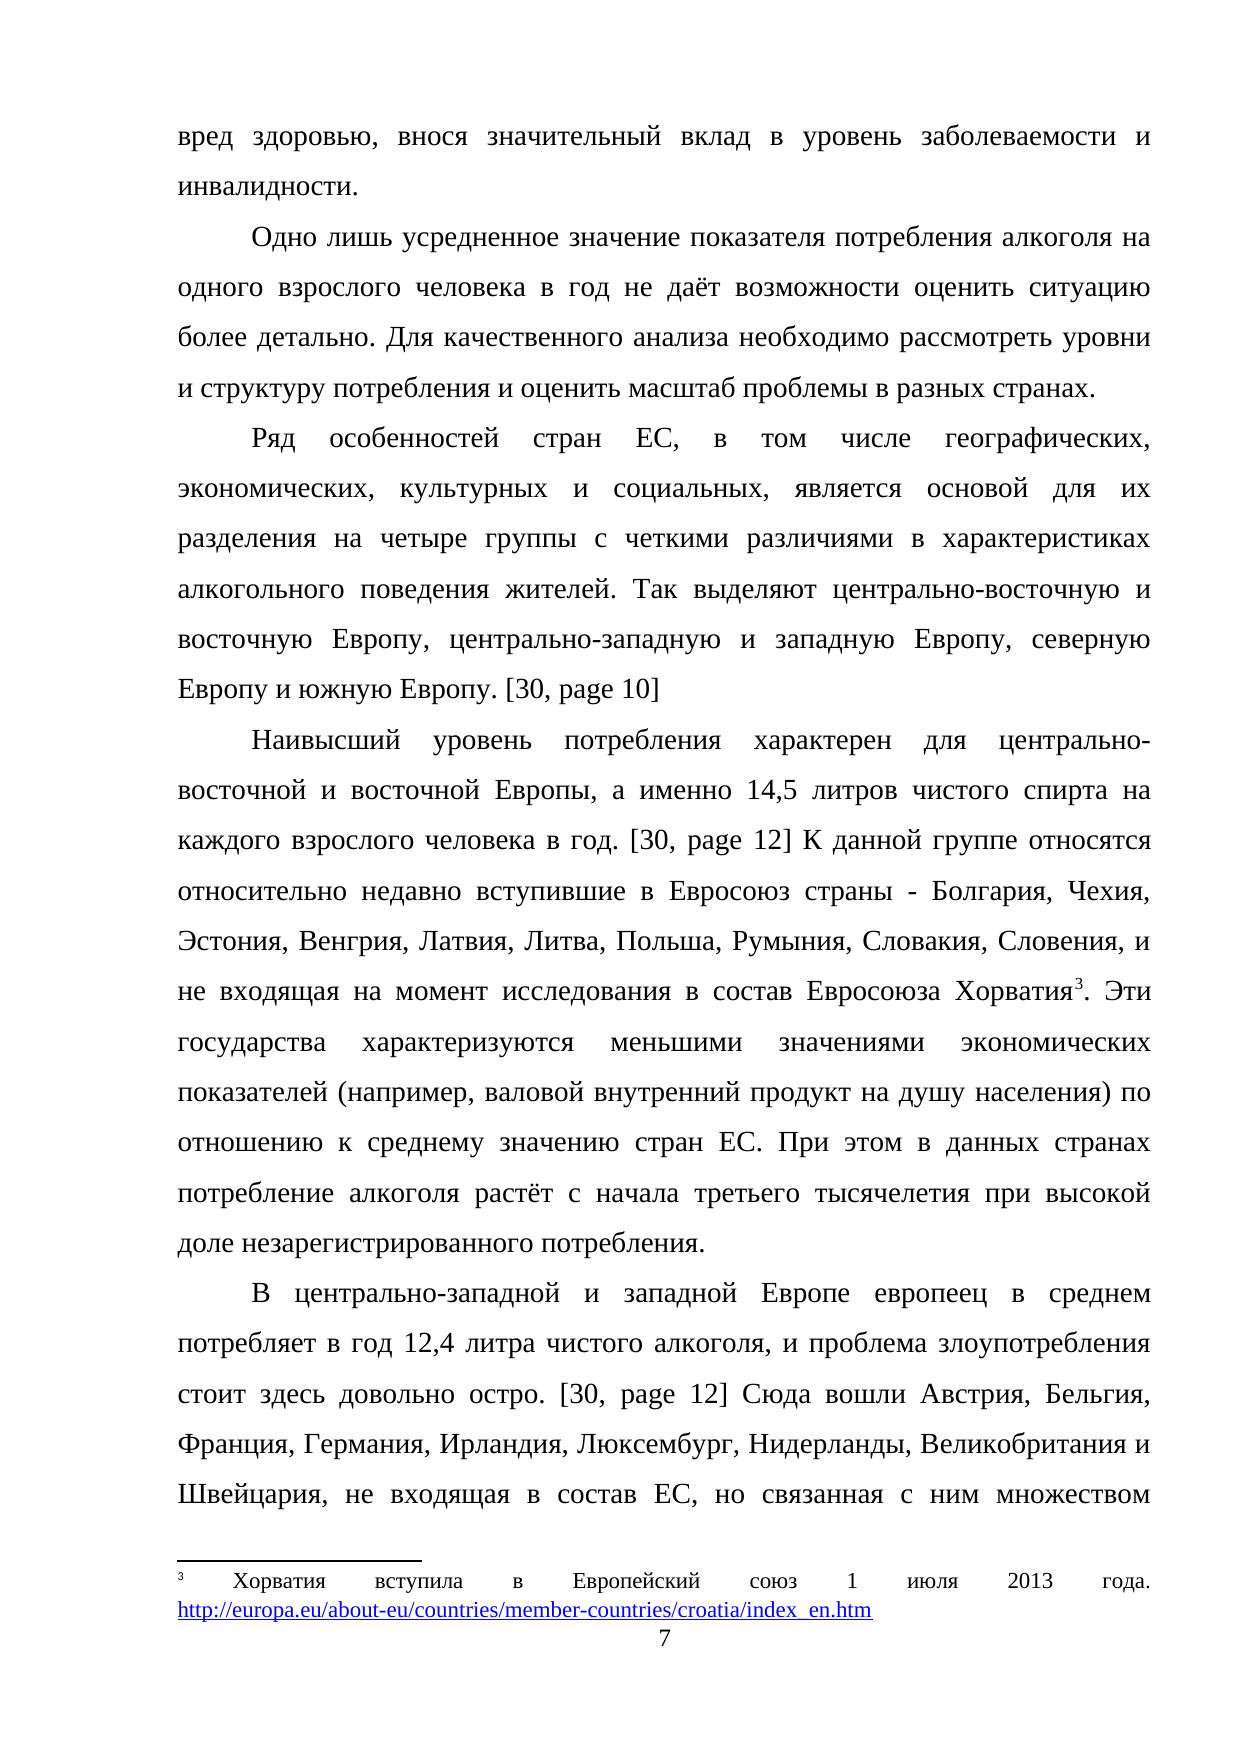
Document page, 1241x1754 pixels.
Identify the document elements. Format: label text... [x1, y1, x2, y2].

text Ряд особенностей стран ЕС, в том числе географических, экономических, культурных и социальных, является основой для их разделения на четыре группы с четкими различиями в характеристиках алкогольного поведения жителей. Так выделяют центрально-восточную и восточную Европу, центрально-западную и западную Европу, северную Европу и южную Европу. [30, page 10] [177, 420, 1152, 705]
text Наивысший уровень потребления характерен для центрально-восточной и восточной Европы, а именно 14,5 литров чистого спирта на каждого взрослого человека в год. [30, page 12] К данной группе относятся относительно недавно вступившие в Евросоюз страны - Болгария, Чехия, Эстония, Венгрия, Латвия, Литва, Польша, Румыния, Словакия, Словения, и не входящая на момент исследования в состав Евросоюза Хорватия. Эти государства характеризуются меньшими значениями экономических показателей (например, валовой внутренний продукт на душу населения) по отношению к среднему значению стран ЕС. При этом в данных странах потребление алкоголя растёт с начала третьего тысячелетия при высокой доле незарегистрированного потребления. [177, 722, 1152, 1258]
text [177, 1275, 1152, 1510]
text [177, 118, 1152, 202]
text Одно лишь усредненное значение показателя потребления алкоголя на одного взрослого человека в год не даёт возможности оценить ситуацию более детально. Для качественного анализа необходимо рассмотреть уровни и структуру потребления и оценить масштаб проблемы в разных странах. [177, 219, 1152, 403]
